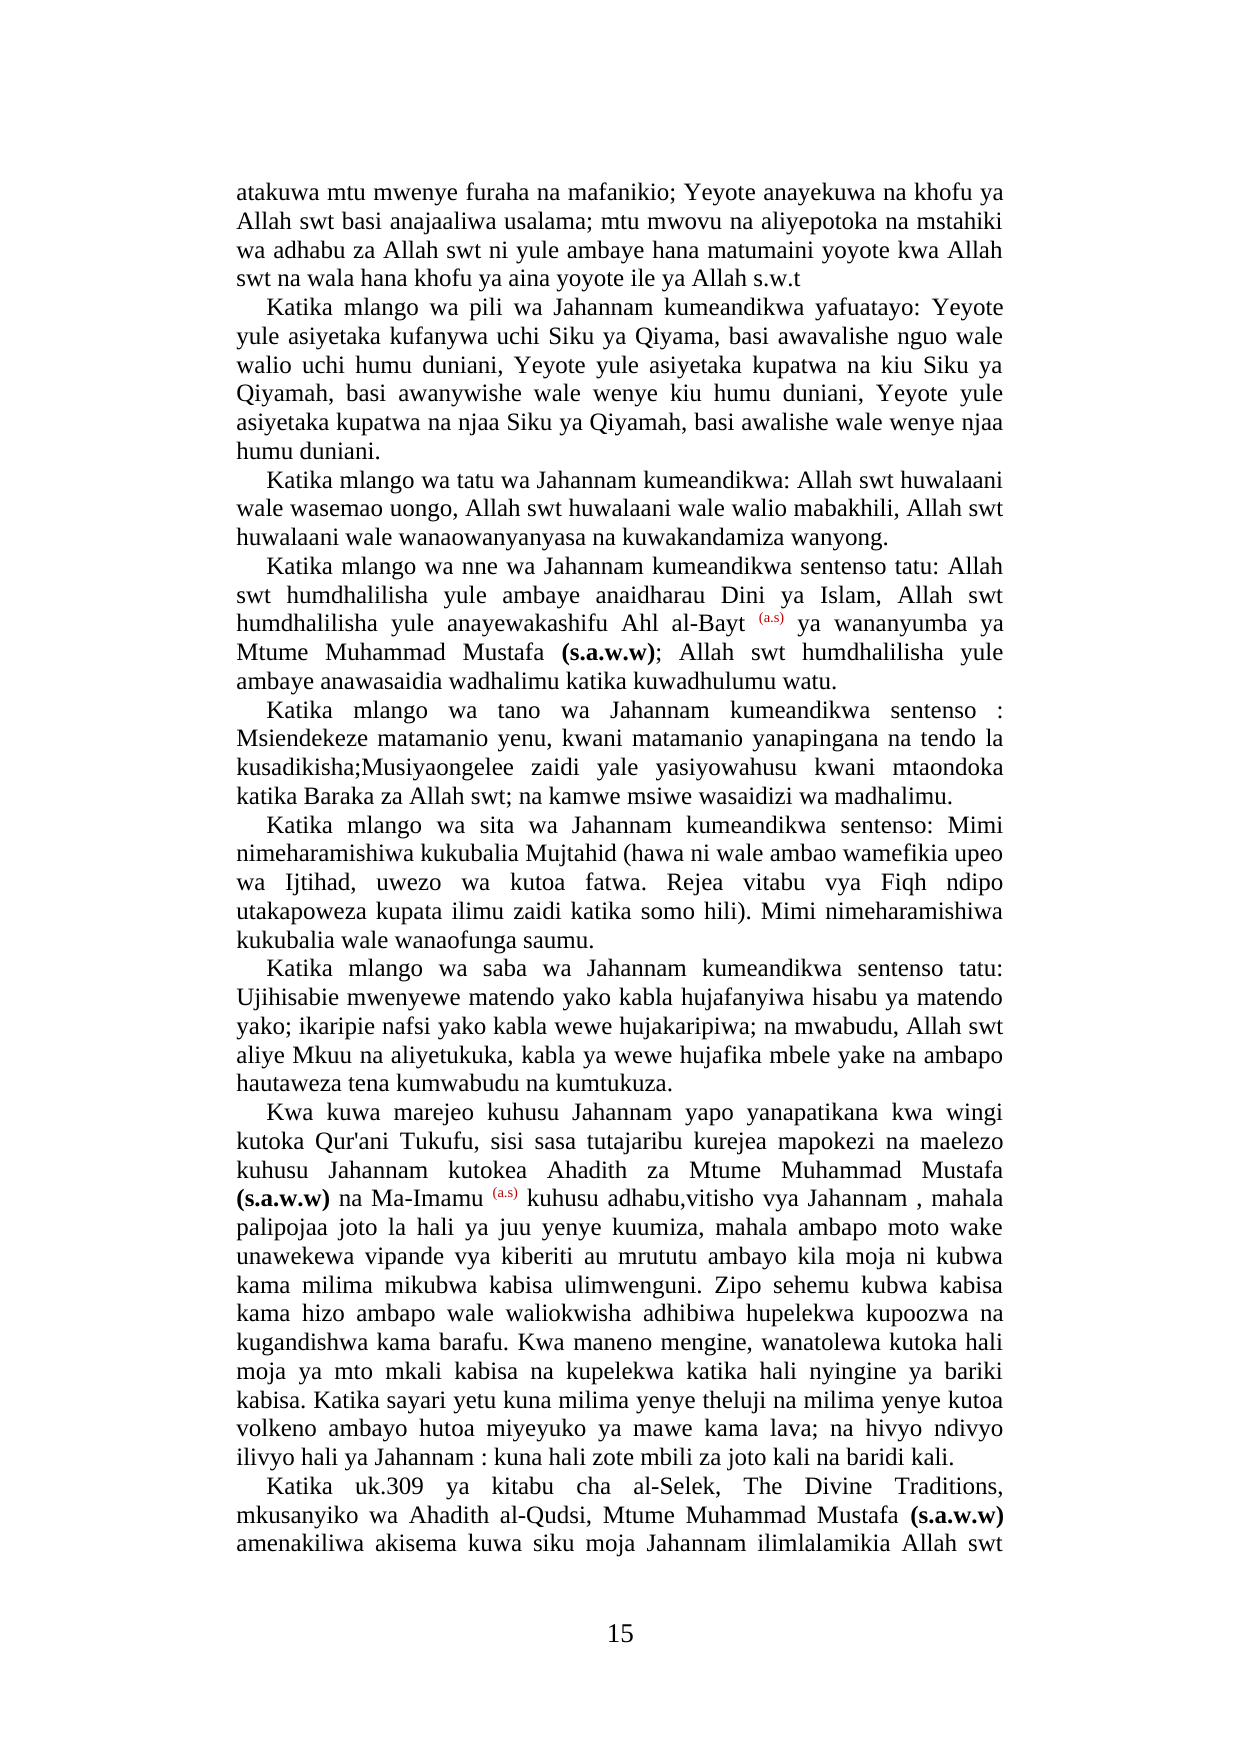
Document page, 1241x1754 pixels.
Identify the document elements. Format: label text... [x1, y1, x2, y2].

text Katika mlango wa tatu wa Jahannam kumeandikwa: Allah swt huwalaani wale wasemao uongo, Allah swt huwalaani wale walio mabakhili, Allah swt huwalaani wale wanaowanyanyasa na kuwakandamiza wanyong. [236, 465, 1004, 551]
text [236, 177, 1004, 292]
text Katika mlango wa tano wa Jahannam kumeandikwa sentenso : Msiendekeze matamanio yenu, kwani matamanio yanapingana na tendo la kusadikisha;Musiyaongelee zaidi yale yasiyowahusu kwani mtaondoka katika Baraka za Allah swt; na kamwe msiwe wasaidizi wa madhalimu. [236, 695, 1004, 810]
text Katika mlango wa saba wa Jahannam kumeandikwa sentenso tatu: Ujihisabie mwenyewe matendo yako kabla hujafanyiwa hisabu ya matendo yako; ikaripie nafsi yako kabla wewe hujakaripiwa; na mwabudu, Allah swt aliye Mkuu na aliyetukuka, kabla ya wewe hujafika mbele yake na ambapo hautaweza tena kumwabudu na kumtukuza. [236, 953, 1004, 1097]
text Kwa kuwa marejeo kuhusu Jahannam yapo yanapatikana kwa wingi kutoka Qur'ani Tukufu, sisi sasa tutajaribu kurejea mapokezi na maelezo kuhusu Jahannam kutokea Ahadith za Mtume Muhammad Mustafa (s.a.w.w) na Ma-Imamu (a.s) kuhusu adhabu,vitisho vya Jahannam , mahala palipojaa joto la hali ya juu yenye kuumiza, mahala ambapo moto wake unawekewa vipande vya kiberiti au mrututu ambayo kila moja ni kubwa kama milima mikubwa kabisa ulimwenguni. Zipo sehemu kubwa kabisa kama hizo ambapo wale waliokwisha adhibiwa hupelekwa kupoozwa na kugandishwa kama barafu. Kwa maneno mengine, wanatolewa kutoka hali moja ya mto mkali kabisa na kupelekwa katika hali nyingine ya bariki kabisa. Katika sayari yetu kuna milima yenye theluji na milima yenye kutoa volkeno ambayo hutoa miyeyuko ya mawe kama lava; na hivyo ndivyo ilivyo hali ya Jahannam : kuna hali zote mbili za joto kali na baridi kali. [236, 1097, 1004, 1471]
text Katika mlango wa nne wa Jahannam kumeandikwa sentenso tatu: Allah swt humdhalilisha yule ambaye anaidharau Dini ya Islam, Allah swt humdhalilisha yule anayewakashifu Ahl al-Bayt (a.s) ya wananyumba ya Mtume Muhammad Mustafa (s.a.w.w); Allah swt humdhalilisha yule ambaye anawasaidia wadhalimu katika kuwadhulumu watu. [236, 551, 1004, 695]
text Katika mlango wa sita wa Jahannam kumeandikwa sentenso: Mimi nimeharamishiwa kukubalia Mujtahid (hawa ni wale ambao wamefikia upeo wa Ijtihad, uwezo wa kutoa fatwa. Rejea vitabu vya Fiqh ndipo utakapoweza kupata ilimu zaidi katika somo hili). Mimi nimeharamishiwa kukubalia wale wanaofunga saumu. [236, 810, 1004, 953]
text Katika mlango wa pili wa Jahannam kumeandikwa yafuatayo: Yeyote yule asiyetaka kufanywa uchi Siku ya Qiyama, basi awavalishe nguo wale walio uchi humu duniani, Yeyote yule asiyetaka kupatwa na kiu Siku ya Qiyamah, basi awanywishe wale wenye kiu humu duniani, Yeyote yule asiyetaka kupatwa na njaa Siku ya Qiyamah, basi awalishe wale wenye njaa humu duniani. [236, 292, 1004, 465]
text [236, 1471, 1004, 1557]
